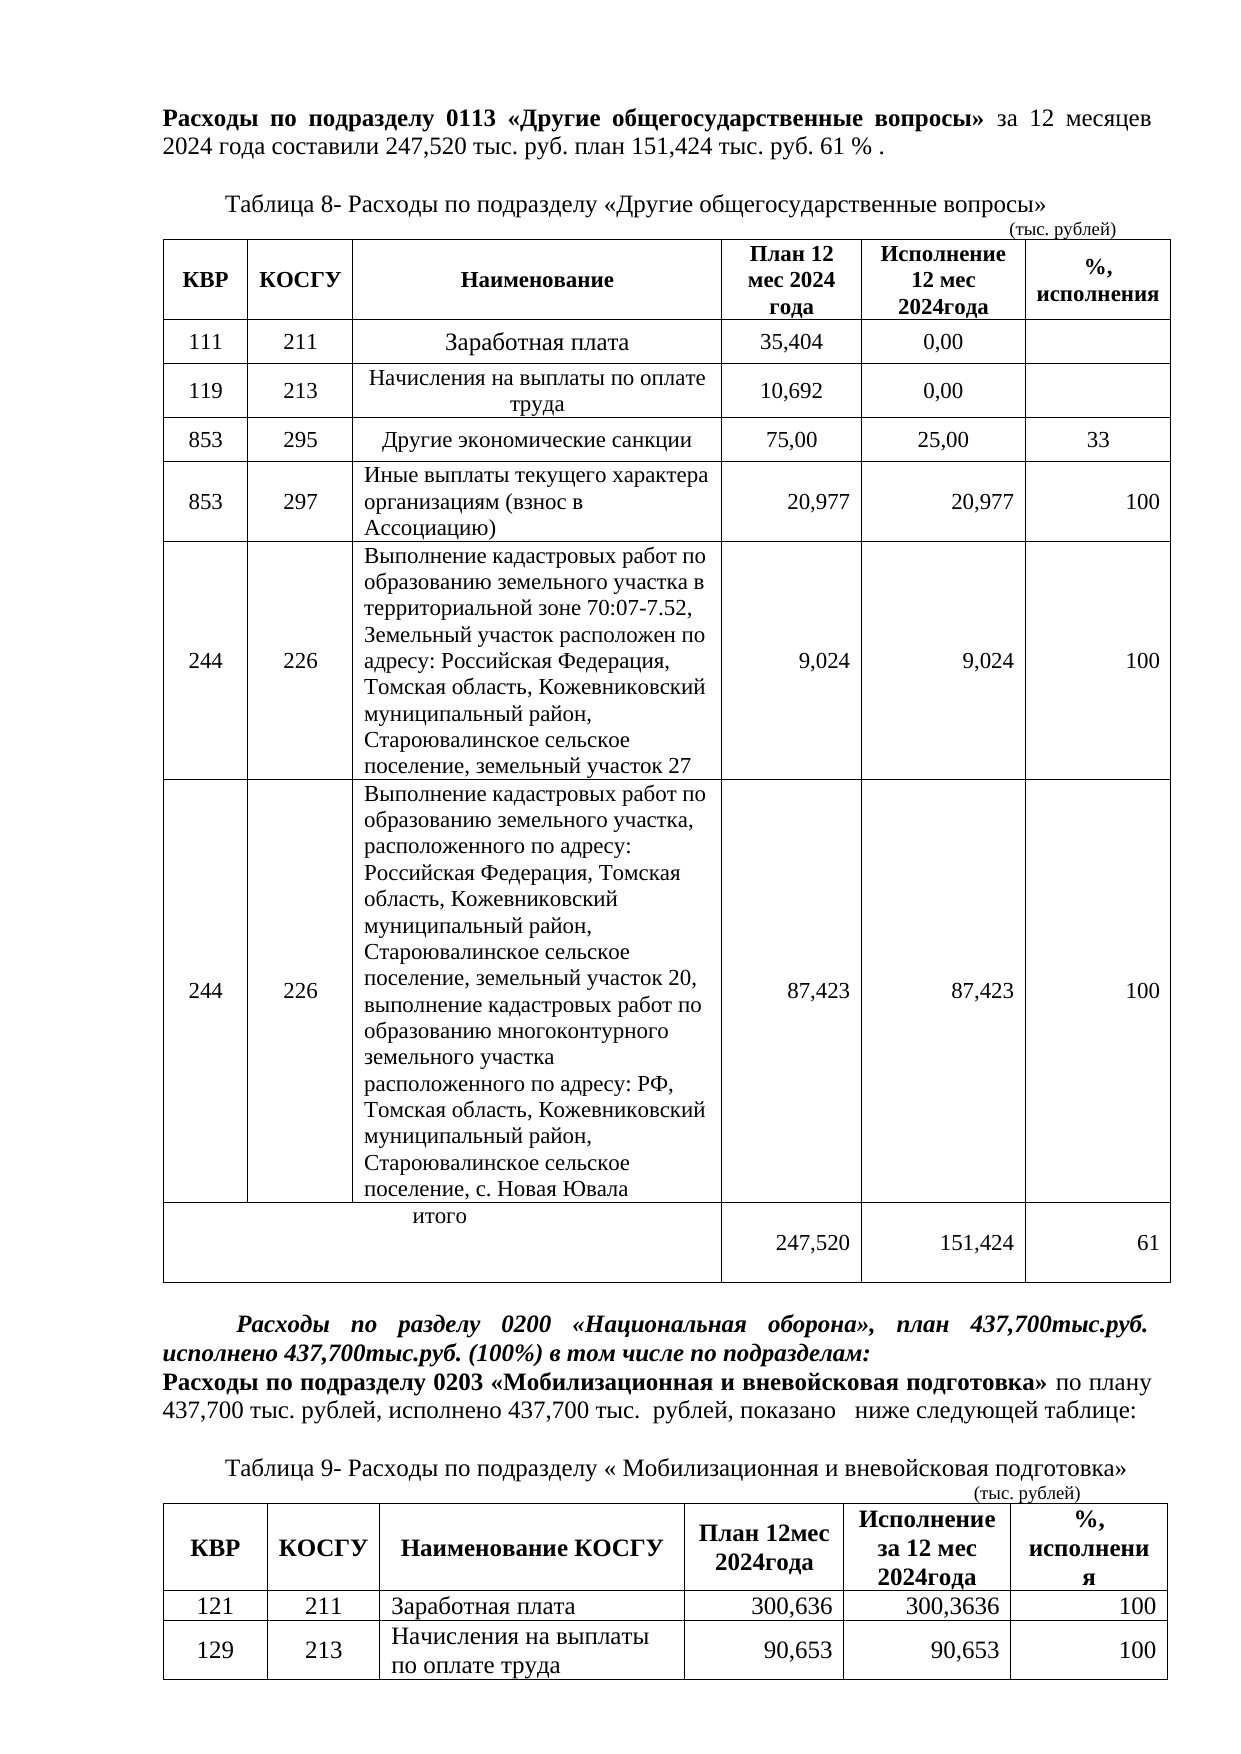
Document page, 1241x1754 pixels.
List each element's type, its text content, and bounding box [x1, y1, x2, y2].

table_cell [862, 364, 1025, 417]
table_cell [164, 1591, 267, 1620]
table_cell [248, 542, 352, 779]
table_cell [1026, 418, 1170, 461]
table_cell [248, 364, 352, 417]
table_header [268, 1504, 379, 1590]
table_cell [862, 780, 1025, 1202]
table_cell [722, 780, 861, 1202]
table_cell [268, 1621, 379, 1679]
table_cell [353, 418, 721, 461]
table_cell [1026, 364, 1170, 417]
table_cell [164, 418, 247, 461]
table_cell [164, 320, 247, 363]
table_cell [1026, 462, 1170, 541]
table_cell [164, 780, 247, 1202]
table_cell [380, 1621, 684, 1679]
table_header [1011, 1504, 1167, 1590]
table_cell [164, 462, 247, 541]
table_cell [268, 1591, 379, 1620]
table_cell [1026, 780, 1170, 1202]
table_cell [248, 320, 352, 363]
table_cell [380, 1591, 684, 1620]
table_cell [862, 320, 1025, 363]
text Расходы по разделу 0200 «Национальная оборона», план 437,700тыс.руб. исполнено 437,700тыс.руб. (100%) в том числе по подразделам: [162, 1309, 1152, 1367]
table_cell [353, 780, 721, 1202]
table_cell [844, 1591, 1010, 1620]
text Таблица 9- Расходы по подразделу « Мобилизационная и вневойсковая подготовка» [162, 1453, 1152, 1482]
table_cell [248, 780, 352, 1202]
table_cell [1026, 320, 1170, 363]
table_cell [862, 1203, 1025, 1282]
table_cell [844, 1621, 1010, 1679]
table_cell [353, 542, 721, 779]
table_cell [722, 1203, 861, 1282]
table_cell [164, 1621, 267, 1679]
text Расходы по подразделу 0113 «Другие общегосударственные вопросы» за 12 месяцев 2024 года составили 247,520 тыс. руб. план 151,424 тыс. руб. 61 % . [162, 103, 1152, 160]
text Таблица 8- Расходы по подразделу «Другие общегосударственные вопросы» [162, 189, 1152, 218]
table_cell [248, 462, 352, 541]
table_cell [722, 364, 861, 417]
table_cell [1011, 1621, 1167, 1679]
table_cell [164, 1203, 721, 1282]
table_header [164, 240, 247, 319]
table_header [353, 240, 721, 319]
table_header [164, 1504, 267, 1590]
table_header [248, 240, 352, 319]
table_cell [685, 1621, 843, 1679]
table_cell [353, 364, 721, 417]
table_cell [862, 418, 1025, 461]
text Расходы по подразделу 0203 «Мобилизационная и вневойсковая подготовка» по плану 437,700 тыс. рублей, исполнено 437,700 тыс. рублей, показано ниже следующей таблице: [162, 1367, 1152, 1424]
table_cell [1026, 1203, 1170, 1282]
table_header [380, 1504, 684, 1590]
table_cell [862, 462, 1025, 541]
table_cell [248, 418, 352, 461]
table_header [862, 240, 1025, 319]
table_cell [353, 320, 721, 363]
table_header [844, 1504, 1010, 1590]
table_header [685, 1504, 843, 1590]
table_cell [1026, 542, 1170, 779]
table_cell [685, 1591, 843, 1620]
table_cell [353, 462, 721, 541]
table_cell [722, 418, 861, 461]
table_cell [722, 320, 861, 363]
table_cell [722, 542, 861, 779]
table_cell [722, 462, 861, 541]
text (тыс. рублей) [162, 1482, 1152, 1503]
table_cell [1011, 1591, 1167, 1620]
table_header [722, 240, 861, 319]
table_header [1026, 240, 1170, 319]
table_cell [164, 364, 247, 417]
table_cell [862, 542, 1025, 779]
text (тыс. рублей) [162, 218, 1152, 239]
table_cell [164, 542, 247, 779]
